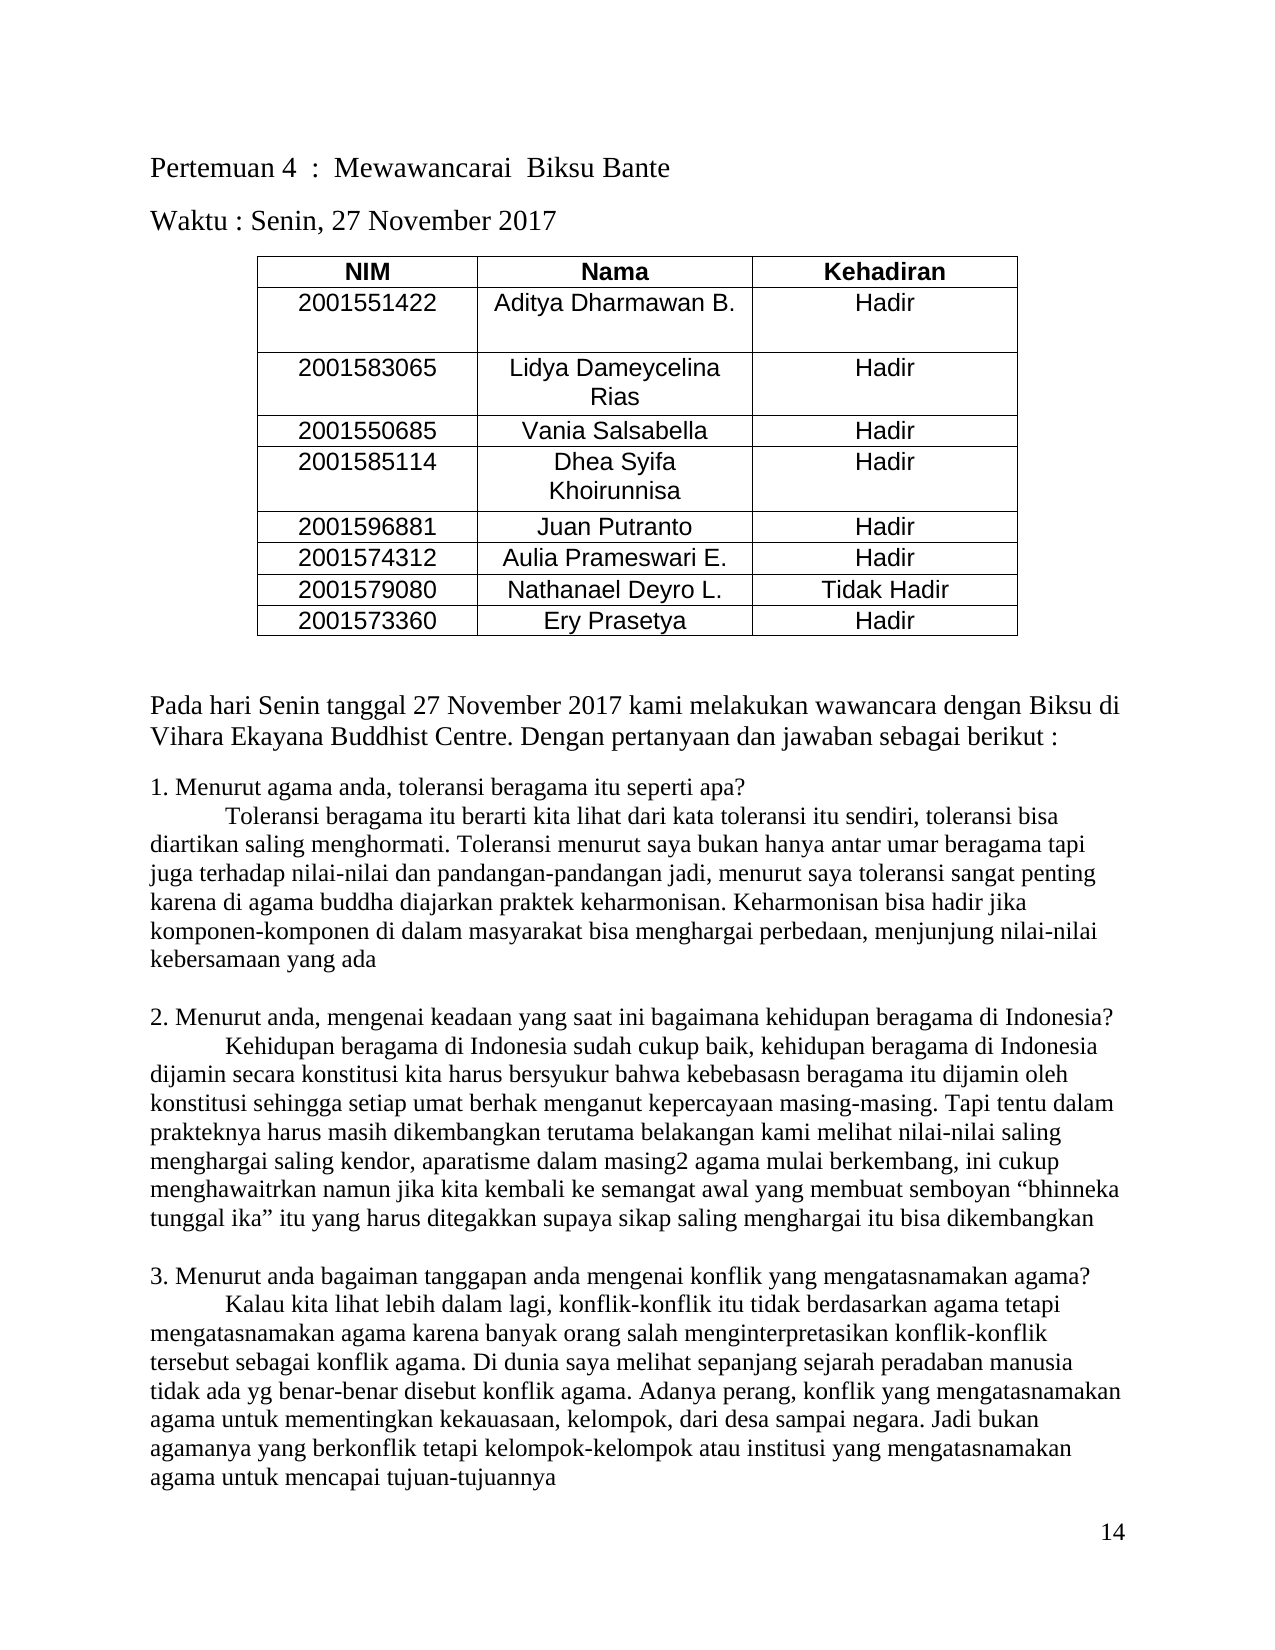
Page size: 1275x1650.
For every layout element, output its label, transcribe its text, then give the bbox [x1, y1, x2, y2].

text 1. Menurut agama anda, toleransi beragama itu seperti apa? [150, 772, 1125, 801]
text 3. Menurut anda bagaiman tanggapan anda mengenai konflik yang mengatasnamakan agama? [150, 1261, 1125, 1289]
table_cell Hadir [753, 353, 1017, 415]
table_cell Lidya Dameycelina Rias [478, 353, 752, 415]
table_cell Hadir [753, 288, 1017, 352]
table_cell Hadir [753, 447, 1017, 511]
table_cell 2001583065 [258, 353, 477, 415]
table_cell 2001579080 [258, 575, 477, 605]
text Pada hari Senin tanggal 27 November 2017 kami melakukan wawancara dengan Biksu di Vihara Ekayana Buddhist Centre. Dengan pertanyaan dan jawaban sebagai berikut : [150, 689, 1125, 751]
table_cell Vania Salsabella [478, 416, 752, 446]
table_cell 2001574312 [258, 543, 477, 574]
table_cell Aditya Dharmawan B. [478, 288, 752, 352]
table_header NIM [258, 257, 477, 287]
text Waktu : Senin, 27 November 2017 [150, 203, 1125, 236]
table_cell 2001585114 [258, 447, 477, 511]
text 2. Menurut anda, mengenai keadaan yang saat ini bagaimana kehidupan beragama di Indonesia? [150, 1002, 1125, 1031]
text Pertemuan 4 : Mewawancarai Biksu Bante [150, 150, 1125, 183]
table_cell Hadir [753, 606, 1017, 635]
table_cell 2001550685 [258, 416, 477, 446]
text Toleransi beragama itu berarti kita lihat dari kata toleransi itu sendiri, toleransi bisa diartikan saling menghormati. Toleransi menurut saya bukan hanya antar umar beragama tapi juga terhadap nilai-nilai dan pandangan-pandangan jadi, menurut saya toleransi sangat penting karena di agama buddha diajarkan praktek keharmonisan. Keharmonisan bisa hadir jika komponen-komponen di dalam masyarakat bisa menghargai perbedaan, menjunjung nilai-nilai kebersamaan yang ada [150, 801, 1125, 973]
table_cell 2001573360 [258, 606, 477, 635]
table_cell 2001596881 [258, 512, 477, 542]
table_cell Tidak Hadir [753, 575, 1017, 605]
table_cell Hadir [753, 512, 1017, 542]
table_cell Nathanael Deyro L. [478, 575, 752, 605]
table_cell 2001551422 [258, 288, 477, 352]
table_cell Ery Prasetya [478, 606, 752, 635]
table_cell Aulia Prameswari E. [478, 543, 752, 574]
table_header Kehadiran [753, 257, 1017, 287]
text Kehidupan beragama di Indonesia sudah cukup baik, kehidupan beragama di Indonesia dijamin secara konstitusi kita harus bersyukur bahwa kebebasasn beragama itu dijamin oleh konstitusi sehingga setiap umat berhak menganut kepercayaan masing-masing. Tapi tentu dalam prakteknya harus masih dikembangkan terutama belakangan kami melihat nilai-nilai saling menghargai saling kendor, aparatisme dalam masing2 agama mulai berkembang, ini cukup menghawaitrkan namun jika kita kembali ke semangat awal yang membuat semboyan “bhinneka tunggal ika” itu yang harus ditegakkan supaya sikap saling menghargai itu bisa dikembangkan [150, 1031, 1125, 1232]
table_cell Dhea Syifa Khoirunnisa [478, 447, 752, 511]
table_cell Hadir [753, 543, 1017, 574]
text Kalau kita lihat lebih dalam lagi, konflik-konflik itu tidak berdasarkan agama tetapi mengatasnamakan agama karena banyak orang salah menginterpretasikan konflik-konflik tersebut sebagai konflik agama. Di dunia saya melihat sepanjang sejarah peradaban manusia tidak ada yg benar-benar disebut konflik agama. Adanya perang, konflik yang mengatasnamakan agama untuk mementingkan kekauasaan, kelompok, dari desa sampai negara. Jadi bukan agamanya yang berkonflik tetapi kelompok-kelompok atau institusi yang mengatasnamakan agama untuk mencapai tujuan-tujuannya [150, 1289, 1125, 1491]
table_header Nama [478, 257, 752, 287]
table_cell Juan Putranto [478, 512, 752, 542]
table_cell Hadir [753, 416, 1017, 446]
